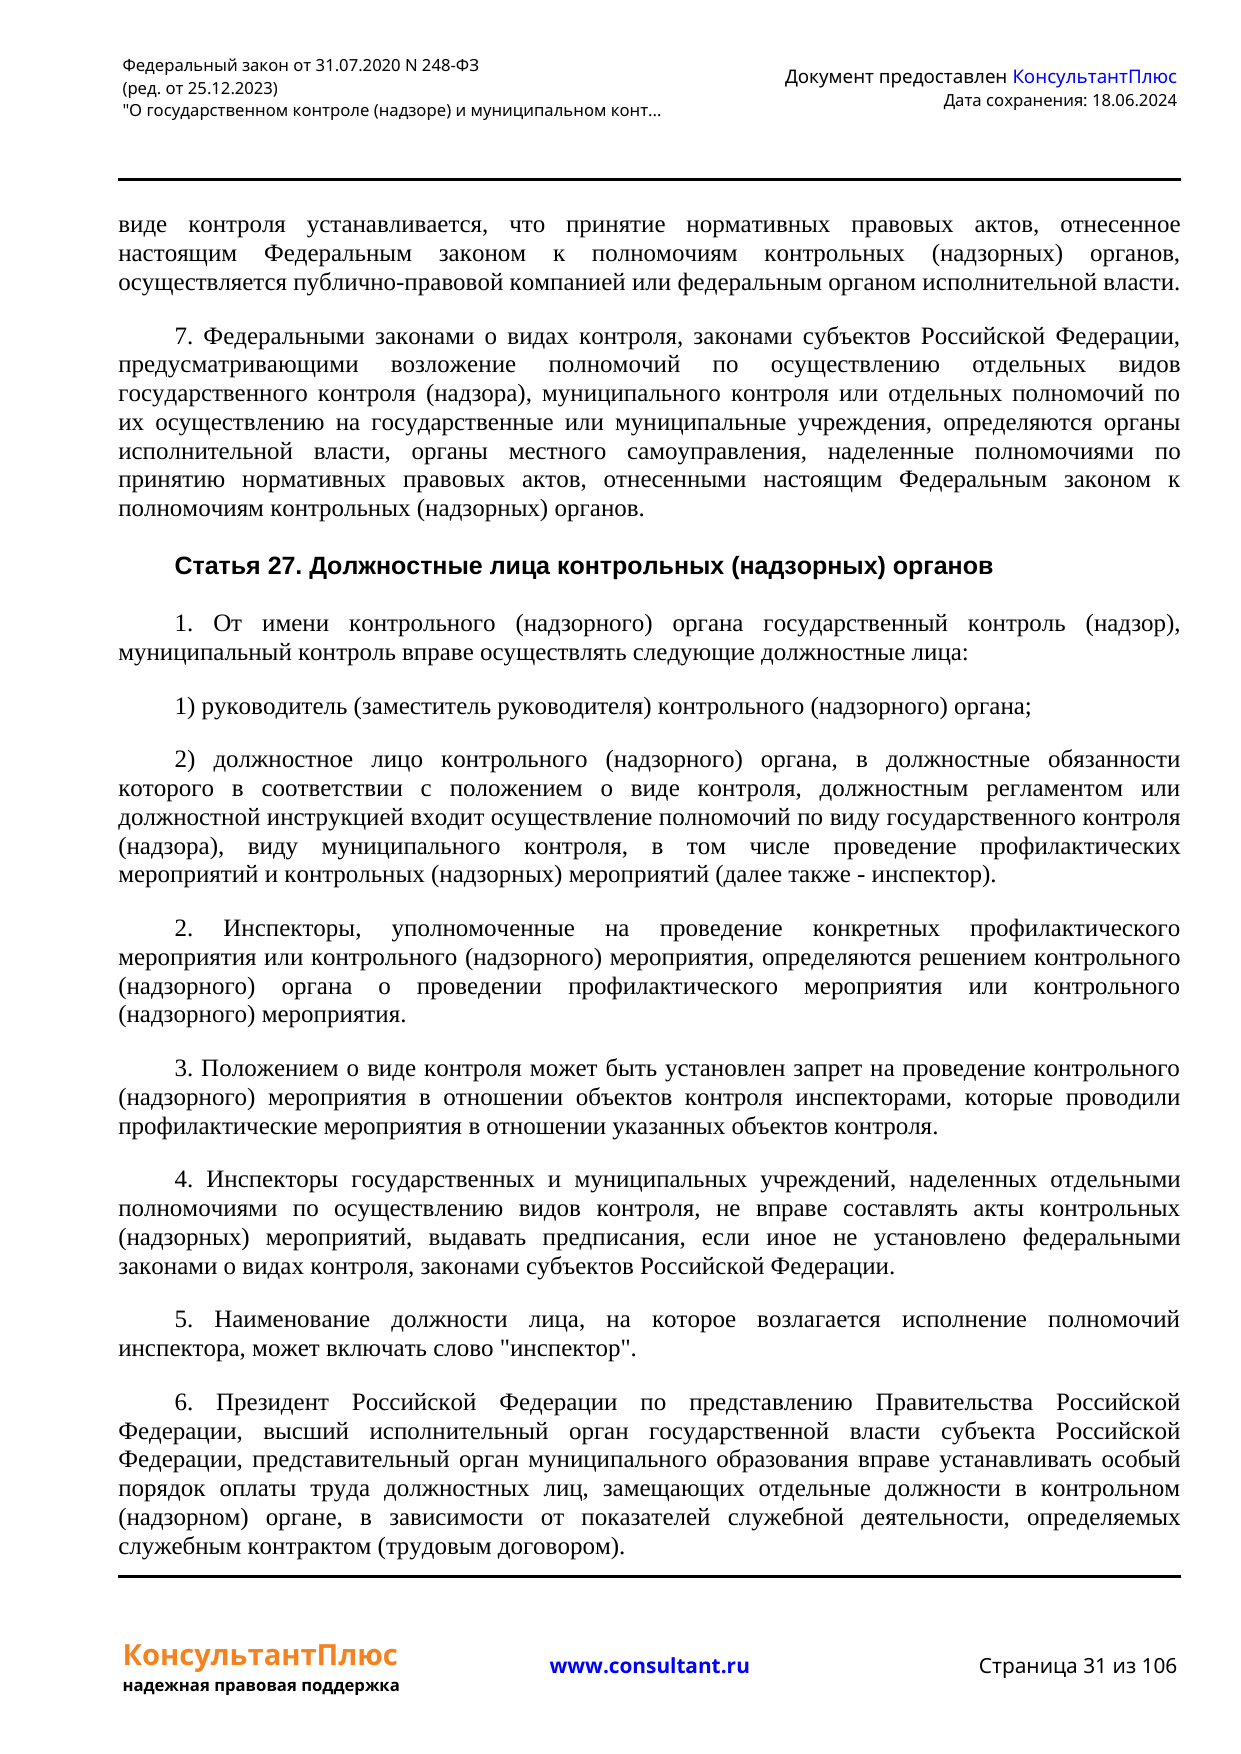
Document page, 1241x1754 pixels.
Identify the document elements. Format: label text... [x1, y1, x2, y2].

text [118, 209, 1181, 296]
title Статья 27. Должностные лица контрольных (надзорных) органов [118, 551, 1181, 579]
text 5. Наименование должности лица, на которое возлагается исполнение полномочий инспектора, может включать слово "инспектор". [118, 1304, 1181, 1362]
text 7. Федеральными законами о видах контроля, законами субъектов Российской Федерации, предусматривающими возложение полномочий по осуществлению отдельных видов государственного контроля (надзора), муниципального контроля или отдельных полномочий по их осуществлению на государственные или муниципальные учреждения, определяются органы исполнительной власти, органы местного самоуправления, наделенные полномочиями по принятию нормативных правовых актов, отнесенными настоящим Федеральным законом к полномочиям контрольных (надзорных) органов. [118, 321, 1181, 522]
text 1) руководитель (заместитель руководителя) контрольного (надзорного) органа; [118, 691, 1181, 719]
text 6. Президент Российской Федерации по представлению Правительства Российской Федерации, высший исполнительный орган государственной власти субъекта Российской Федерации, представительный орган муниципального образования вправе устанавливать особый порядок оплаты труда должностных лиц, замещающих отдельные должности в контрольном (надзорном) органе, в зависимости от показателей служебной деятельности, определяемых служебным контрактом (трудовым договором). [118, 1387, 1181, 1559]
text 4. Инспекторы государственных и муниципальных учреждений, наделенных отдельными полномочиями по осуществлению видов контроля, не вправе составлять акты контрольных (надзорных) мероприятий, выдавать предписания, если иное не установлено федеральными законами о видах контроля, законами субъектов Российской Федерации. [118, 1164, 1181, 1279]
text 2) должностное лицо контрольного (надзорного) органа, в должностные обязанности которого в соответствии с положением о виде контроля, должностным регламентом или должностной инструкцией входит осуществление полномочий по виду государственного контроля (надзора), виду муниципального контроля, в том числе проведение профилактических мероприятий и контрольных (надзорных) мероприятий (далее также - инспектор). [118, 744, 1181, 888]
text 2. Инспекторы, уполномоченные на проведение конкретных профилактического мероприятия или контрольного (надзорного) мероприятия, определяются решением контрольного (надзорного) органа о проведении профилактического мероприятия или контрольного (надзорного) мероприятия. [118, 913, 1181, 1028]
text 1. От имени контрольного (надзорного) органа государственный контроль (надзор), муниципальный контроль вправе осуществлять следующие должностные лица: [118, 608, 1181, 666]
text 3. Положением о виде контроля может быть установлен запрет на проведение контрольного (надзорного) мероприятия в отношении объектов контроля инспекторами, которые проводили профилактические мероприятия в отношении указанных объектов контроля. [118, 1053, 1181, 1139]
